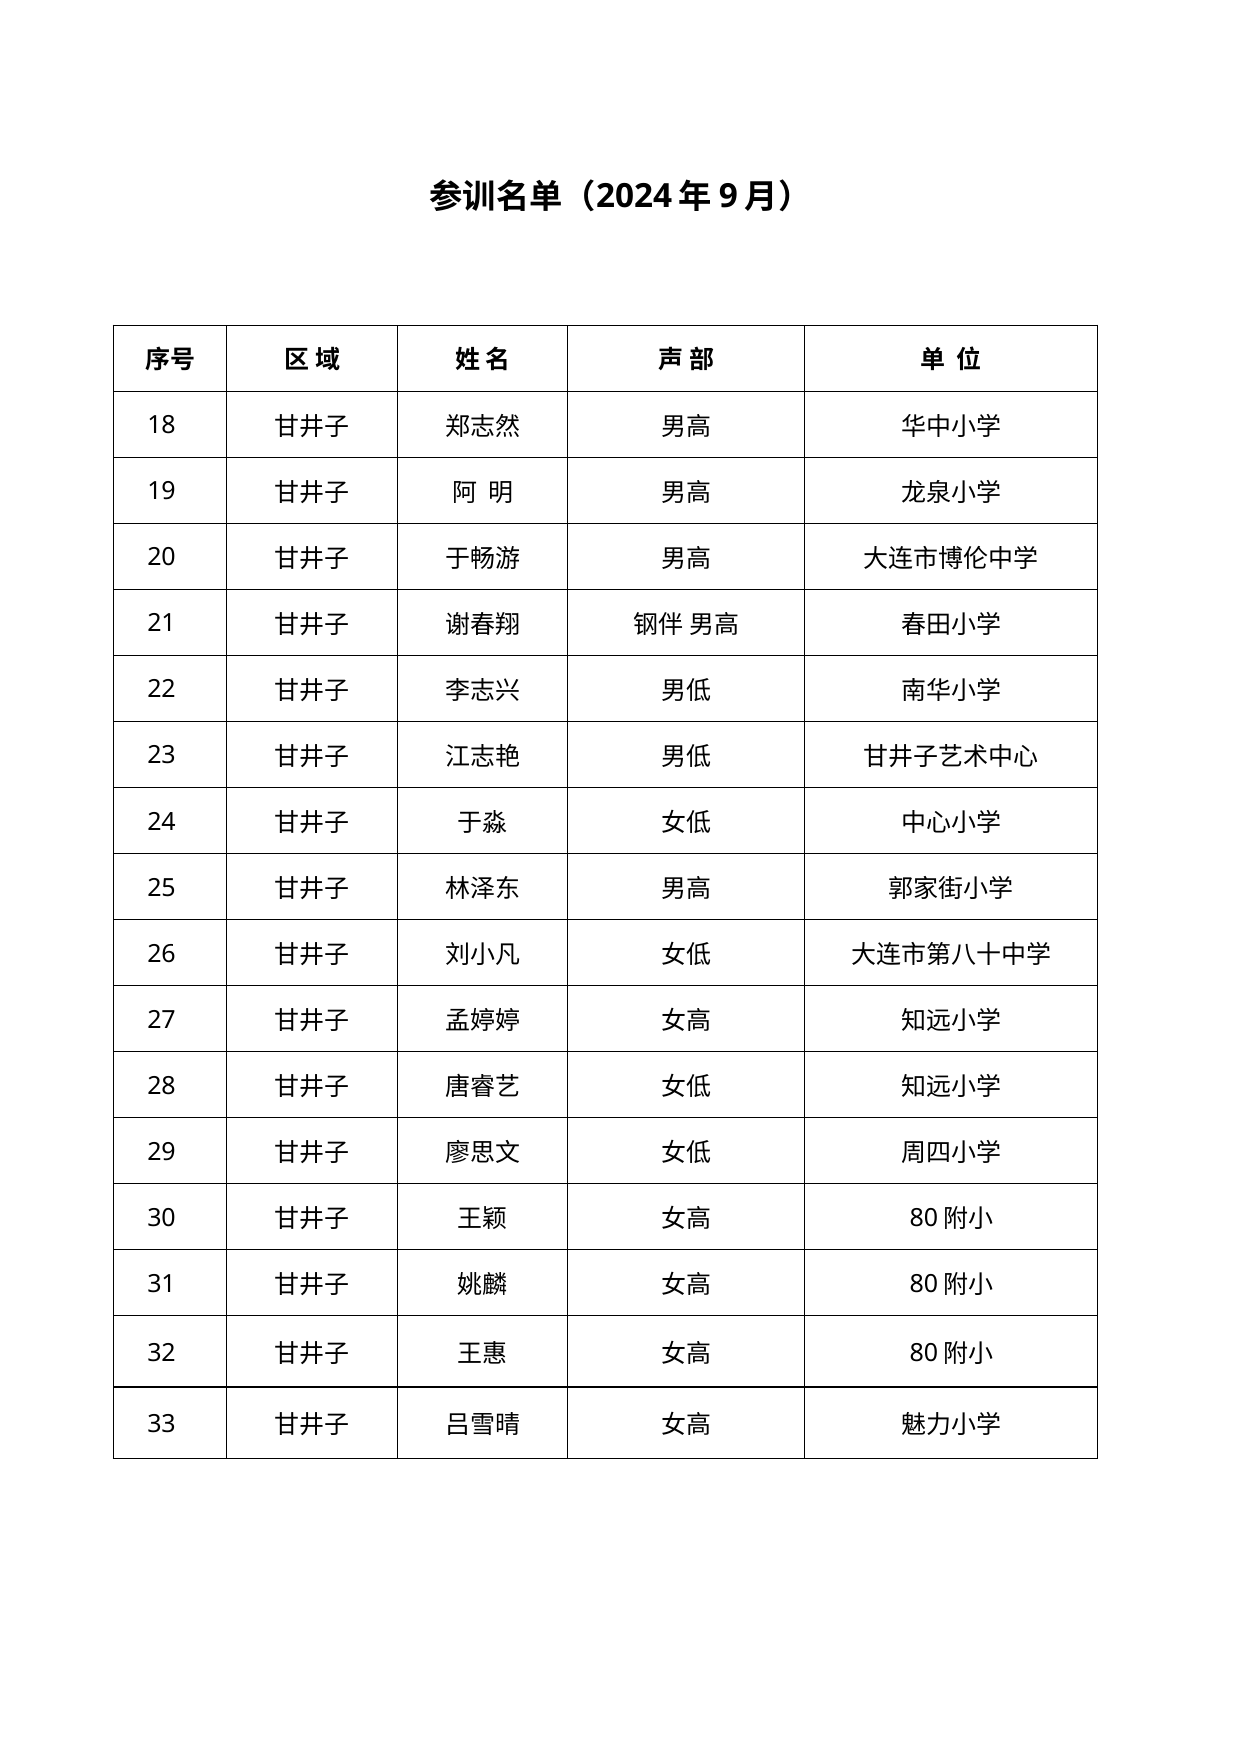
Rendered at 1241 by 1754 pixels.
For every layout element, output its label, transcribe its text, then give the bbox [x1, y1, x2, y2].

table_header 区 域 [227, 326, 397, 391]
table_cell 龙泉小学 [805, 458, 1097, 523]
table_header 单 位 [805, 326, 1097, 391]
table_cell [114, 986, 226, 1051]
table_cell 男高 [568, 392, 804, 457]
table_cell 林泽东 [398, 854, 567, 919]
table_cell 吕雪晴 [398, 1388, 567, 1458]
table_cell [114, 656, 226, 721]
table_cell [114, 722, 226, 787]
table_cell [114, 920, 226, 985]
table_cell 王颖 [398, 1184, 567, 1249]
text 参训名单（2024年9月） [112, 162, 1128, 227]
table_cell 甘井子 [227, 1118, 397, 1183]
table_cell 谢春翔 [398, 590, 567, 655]
table_cell 女低 [568, 1118, 804, 1183]
table_cell 于淼 [398, 788, 567, 853]
table_cell 郑志然 [398, 392, 567, 457]
table_header 声 部 [568, 326, 804, 391]
table_cell 男高 [568, 854, 804, 919]
table_cell [114, 1118, 226, 1183]
table_cell 女高 [568, 986, 804, 1051]
table_header 姓 名 [398, 326, 567, 391]
table_header 序号 [114, 326, 226, 391]
table_cell 甘井子 [227, 1316, 397, 1386]
table_cell [114, 1316, 226, 1386]
table_cell [114, 854, 226, 919]
table_cell 女低 [568, 788, 804, 853]
table_cell [114, 1250, 226, 1315]
table_cell 女高 [568, 1250, 804, 1315]
table_cell 甘井子 [227, 986, 397, 1051]
table_cell 女高 [568, 1388, 804, 1458]
table_cell [114, 524, 226, 589]
table_cell 廖思文 [398, 1118, 567, 1183]
table_cell 甘井子 [227, 854, 397, 919]
table_cell 知远小学 [805, 1052, 1097, 1117]
table_cell 女高 [568, 1184, 804, 1249]
table_cell 郭家街小学 [805, 854, 1097, 919]
table_cell [114, 1052, 226, 1117]
table_cell 80附小 [805, 1250, 1097, 1315]
table_cell 春田小学 [805, 590, 1097, 655]
table_cell 大连市博伦中学 [805, 524, 1097, 589]
table_cell 甘井子 [227, 1052, 397, 1117]
table_cell 女低 [568, 1052, 804, 1117]
table_cell 魅力小学 [805, 1388, 1097, 1458]
table_cell 甘井子 [227, 920, 397, 985]
table_cell 甘井子 [227, 722, 397, 787]
table_cell 甘井子 [227, 524, 397, 589]
table_cell 江志艳 [398, 722, 567, 787]
table_cell [114, 392, 226, 457]
table_cell [114, 458, 226, 523]
table_cell 女低 [568, 920, 804, 985]
table_cell 华中小学 [805, 392, 1097, 457]
table_cell [114, 1184, 226, 1249]
table_cell 唐睿艺 [398, 1052, 567, 1117]
table_cell 80附小 [805, 1316, 1097, 1386]
table_cell 甘井子 [227, 590, 397, 655]
table_cell 于畅游 [398, 524, 567, 589]
table_cell 王惠 [398, 1316, 567, 1386]
table_cell 周四小学 [805, 1118, 1097, 1183]
table_cell [114, 788, 226, 853]
table_cell 甘井子 [227, 788, 397, 853]
table_cell 阿 明 [398, 458, 567, 523]
table_cell 南华小学 [805, 656, 1097, 721]
table_cell 中心小学 [805, 788, 1097, 853]
table_cell 刘小凡 [398, 920, 567, 985]
table_cell 80附小 [805, 1184, 1097, 1249]
table_cell 甘井子 [227, 1250, 397, 1315]
table_cell 甘井子 [227, 1388, 397, 1458]
table_cell 甘井子 [227, 656, 397, 721]
table_cell 姚麟 [398, 1250, 567, 1315]
table_cell 女高 [568, 1316, 804, 1386]
table_cell 大连市第八十中学 [805, 920, 1097, 985]
table_cell 男高 [568, 524, 804, 589]
table_cell 甘井子艺术中心 [805, 722, 1097, 787]
table_cell 孟婷婷 [398, 986, 567, 1051]
table_cell 男低 [568, 656, 804, 721]
table_cell 男高 [568, 458, 804, 523]
table_cell 甘井子 [227, 392, 397, 457]
table_cell 甘井子 [227, 1184, 397, 1249]
table_cell 男低 [568, 722, 804, 787]
table_cell 钢伴 男高 [568, 590, 804, 655]
table_cell [114, 1388, 226, 1458]
table_cell 知远小学 [805, 986, 1097, 1051]
table_cell [114, 590, 226, 655]
table_cell 李志兴 [398, 656, 567, 721]
table_cell 甘井子 [227, 458, 397, 523]
